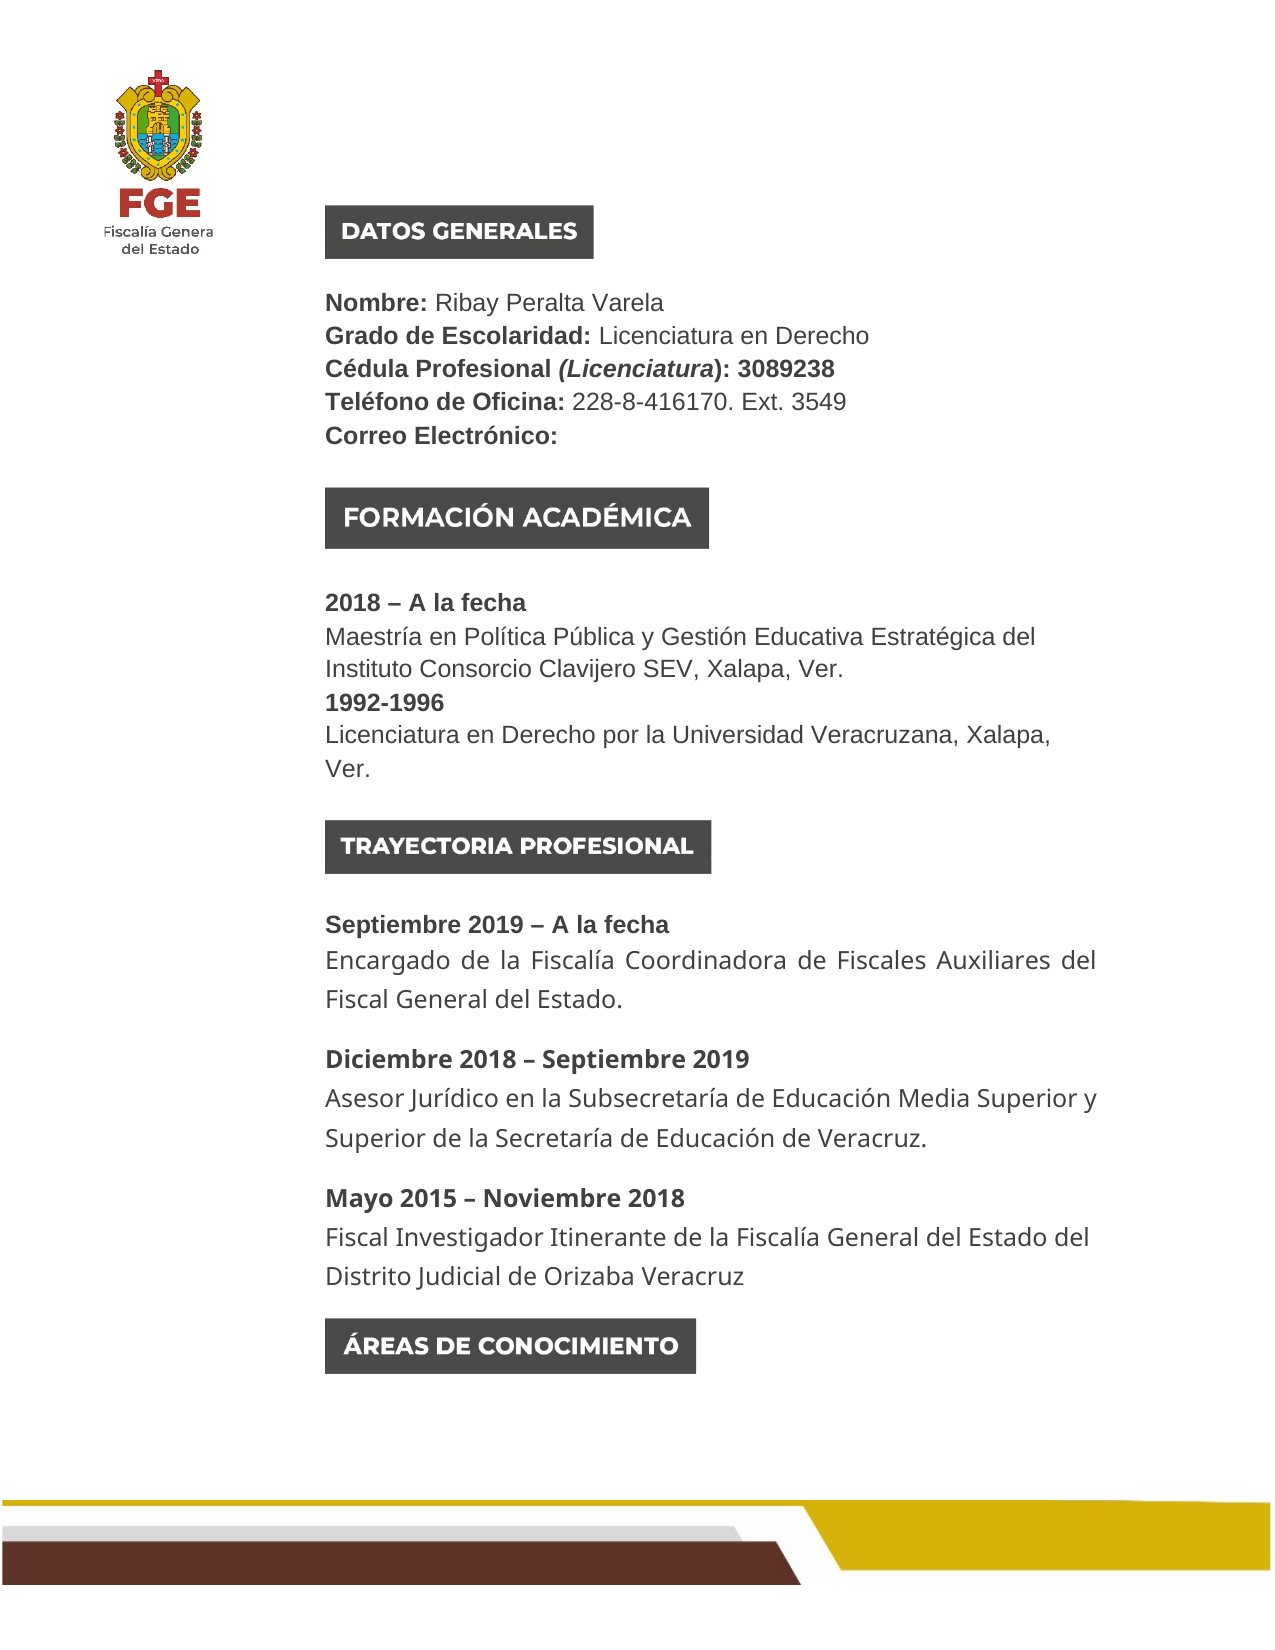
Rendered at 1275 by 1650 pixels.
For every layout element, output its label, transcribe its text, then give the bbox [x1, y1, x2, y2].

text Mayo 2015 – Noviembre 2018 Fiscal Investigador Itinerante de la Fiscalía General del Estado del Distrito Judicial de Orizaba Veracruz [325, 1180, 1098, 1293]
picture [103, 70, 213, 252]
text Teléfono de Oficina: 228-8-416170. Ext. 3549 [325, 387, 1098, 416]
picture [0, 1500, 1271, 1584]
text Encargado de la Fiscalía Coordinadora de Fiscales Auxiliares del Fiscal General del Estado. [325, 943, 1098, 1016]
text Maestría en Política Pública y Gestión Educativa Estratégica del Instituto Consorcio Clavijero SEV, Xalapa, Ver. [325, 621, 1098, 683]
text Grado de Escolaridad: Licenciatura en Derecho [325, 321, 1098, 349]
text 1992-1996 [325, 687, 1098, 716]
text Nombre: Ribay Peralta Varela [325, 288, 1098, 316]
picture [325, 1318, 697, 1374]
text Correo Electrónico: [325, 421, 1098, 449]
picture [325, 487, 710, 549]
text 2018 – A la fecha [325, 588, 1098, 617]
text Licenciatura en Derecho por la Universidad Veracruzana, Xalapa, Ver. [325, 721, 1098, 782]
picture [325, 205, 594, 259]
picture [325, 820, 712, 874]
text Cédula Profesional (Licenciatura): 3089238 [325, 354, 1098, 382]
text Septiembre 2019 – A la fecha [325, 910, 1098, 938]
text Diciembre 2018 – Septiembre 2019 Asesor Jurídico en la Subsecretaría de Educación Media Superior y Superior de la Secretaría de Educación de Veracruz. [325, 1042, 1098, 1154]
